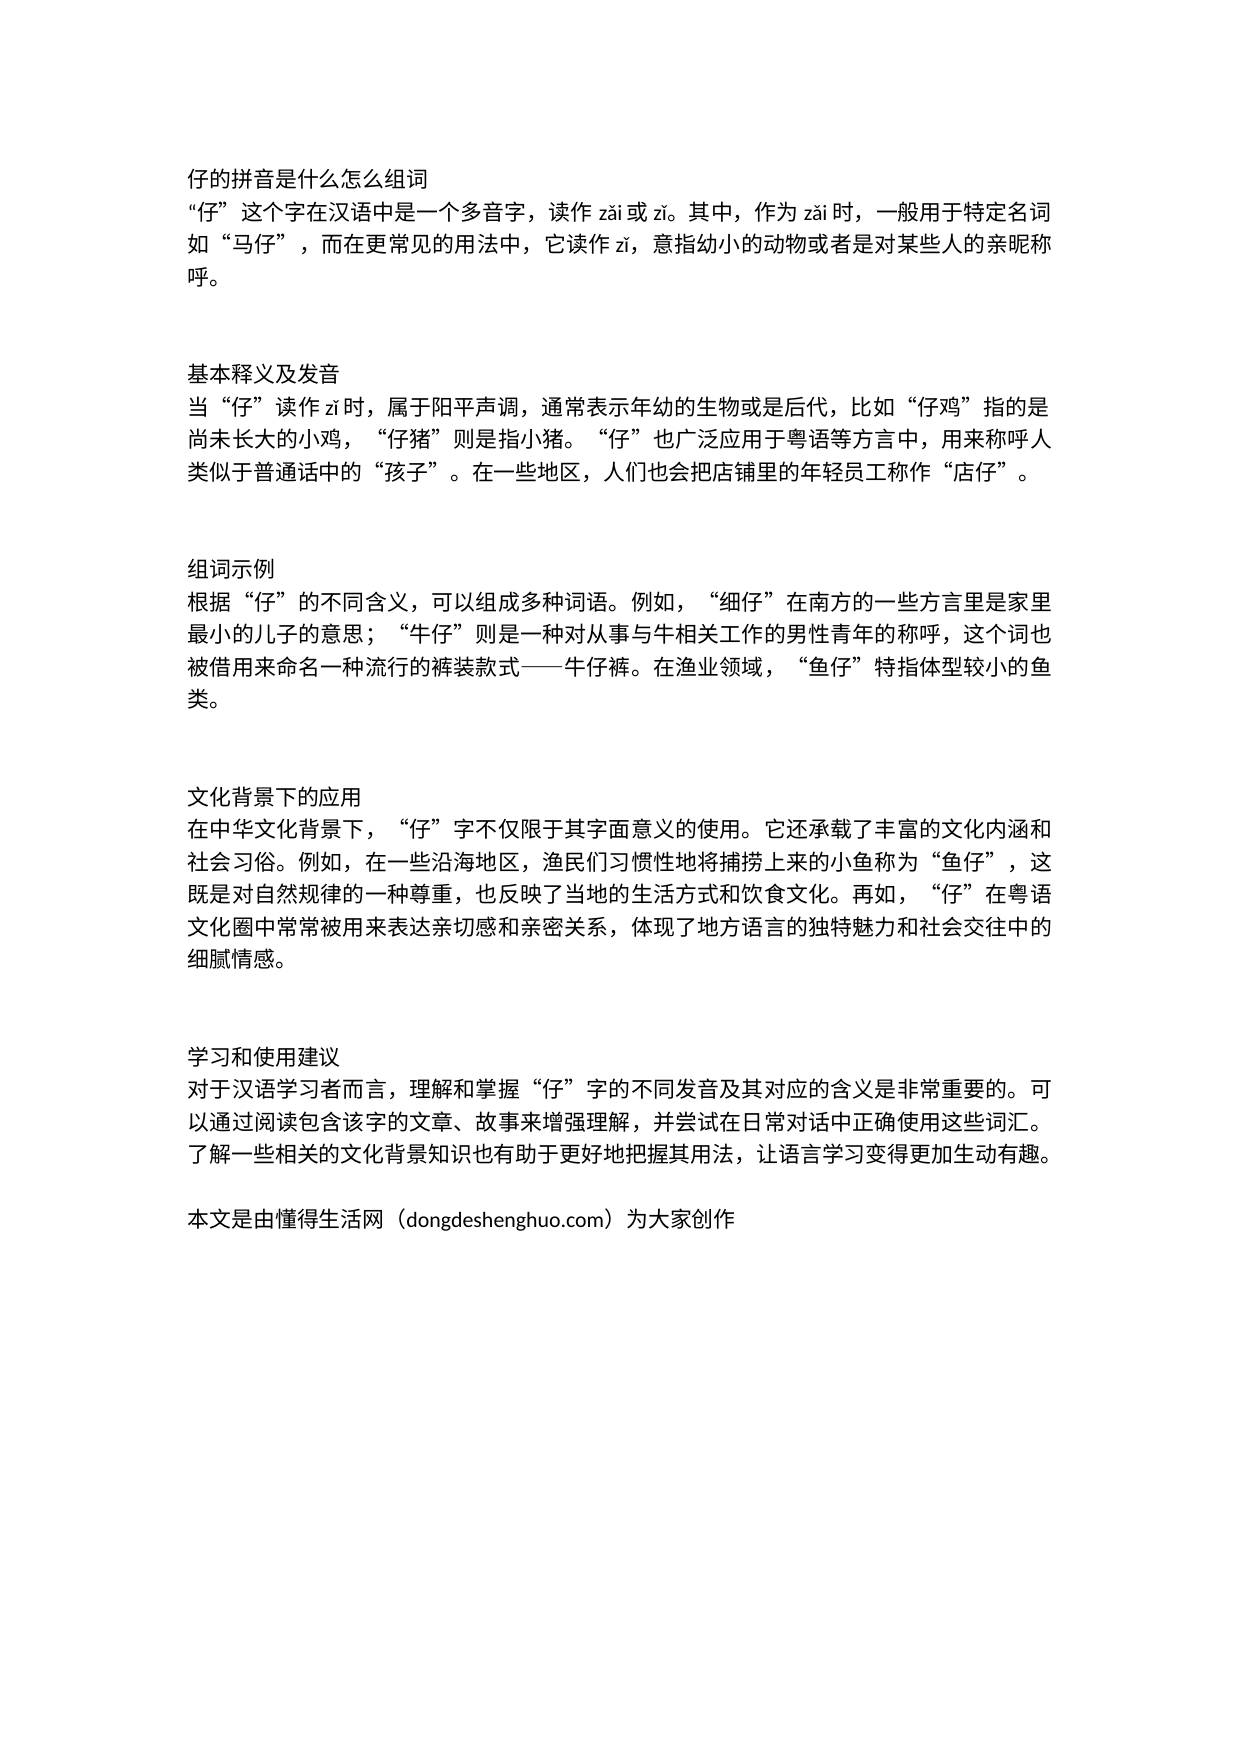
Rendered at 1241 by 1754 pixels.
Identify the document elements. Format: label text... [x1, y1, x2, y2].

text 文化背景下的应用 [187, 779, 1053, 812]
text 学习和使用建议 [187, 1039, 1053, 1072]
text 在中华文化背景下，“仔”字不仅限于其字面意义的使用。它还承载了丰富的文化内涵和社会习俗。例如，在一些沿海地区，渔民们习惯性地将捕捞上来的小鱼称为“鱼仔”，这既是对自然规律的一种尊重，也反映了当地的生活方式和饮食文化。再如，“仔”在粤语文化圈中常常被用来表达亲切感和亲密关系，体现了地方语言的独特魅力和社会交往中的细腻情感。 [187, 812, 1053, 974]
text 本文是由懂得生活网（dongdeshenghuo.com）为大家创作 [187, 1202, 1053, 1234]
text 对于汉语学习者而言，理解和掌握“仔”字的不同发音及其对应的含义是非常重要的。可以通过阅读包含该字的文章、故事来增强理解，并尝试在日常对话中正确使用这些词汇。了解一些相关的文化背景知识也有助于更好地把握其用法，让语言学习变得更加生动有趣。 [187, 1072, 1053, 1169]
text 基本释义及发音 [187, 357, 1053, 389]
text 当“仔”读作zǐ时，属于阳平声调，通常表示年幼的生物或是后代，比如“仔鸡”指的是尚未长大的小鸡，“仔猪”则是指小猪。“仔”也广泛应用于粤语等方言中，用来称呼人，类似于普通话中的“孩子”。在一些地区，人们也会把店铺里的年轻员工称作“店仔”。 [187, 389, 1053, 487]
text “仔”这个字在汉语中是一个多音字，读作zǎi或zǐ。其中，作为zǎi时，一般用于特定名词如“马仔”，而在更常见的用法中，它读作zǐ，意指幼小的动物或者是对某些人的亲昵称呼。 [187, 194, 1053, 292]
text 仔的拼音是什么怎么组词 [187, 162, 1053, 194]
text 根据“仔”的不同含义，可以组成多种词语。例如，“细仔”在南方的一些方言里是家里最小的儿子的意思；“牛仔”则是一种对从事与牛相关工作的男性青年的称呼，这个词也被借用来命名一种流行的裤装款式——牛仔裤。在渔业领域，“鱼仔”特指体型较小的鱼类。 [187, 584, 1053, 714]
text 组词示例 [187, 552, 1053, 584]
